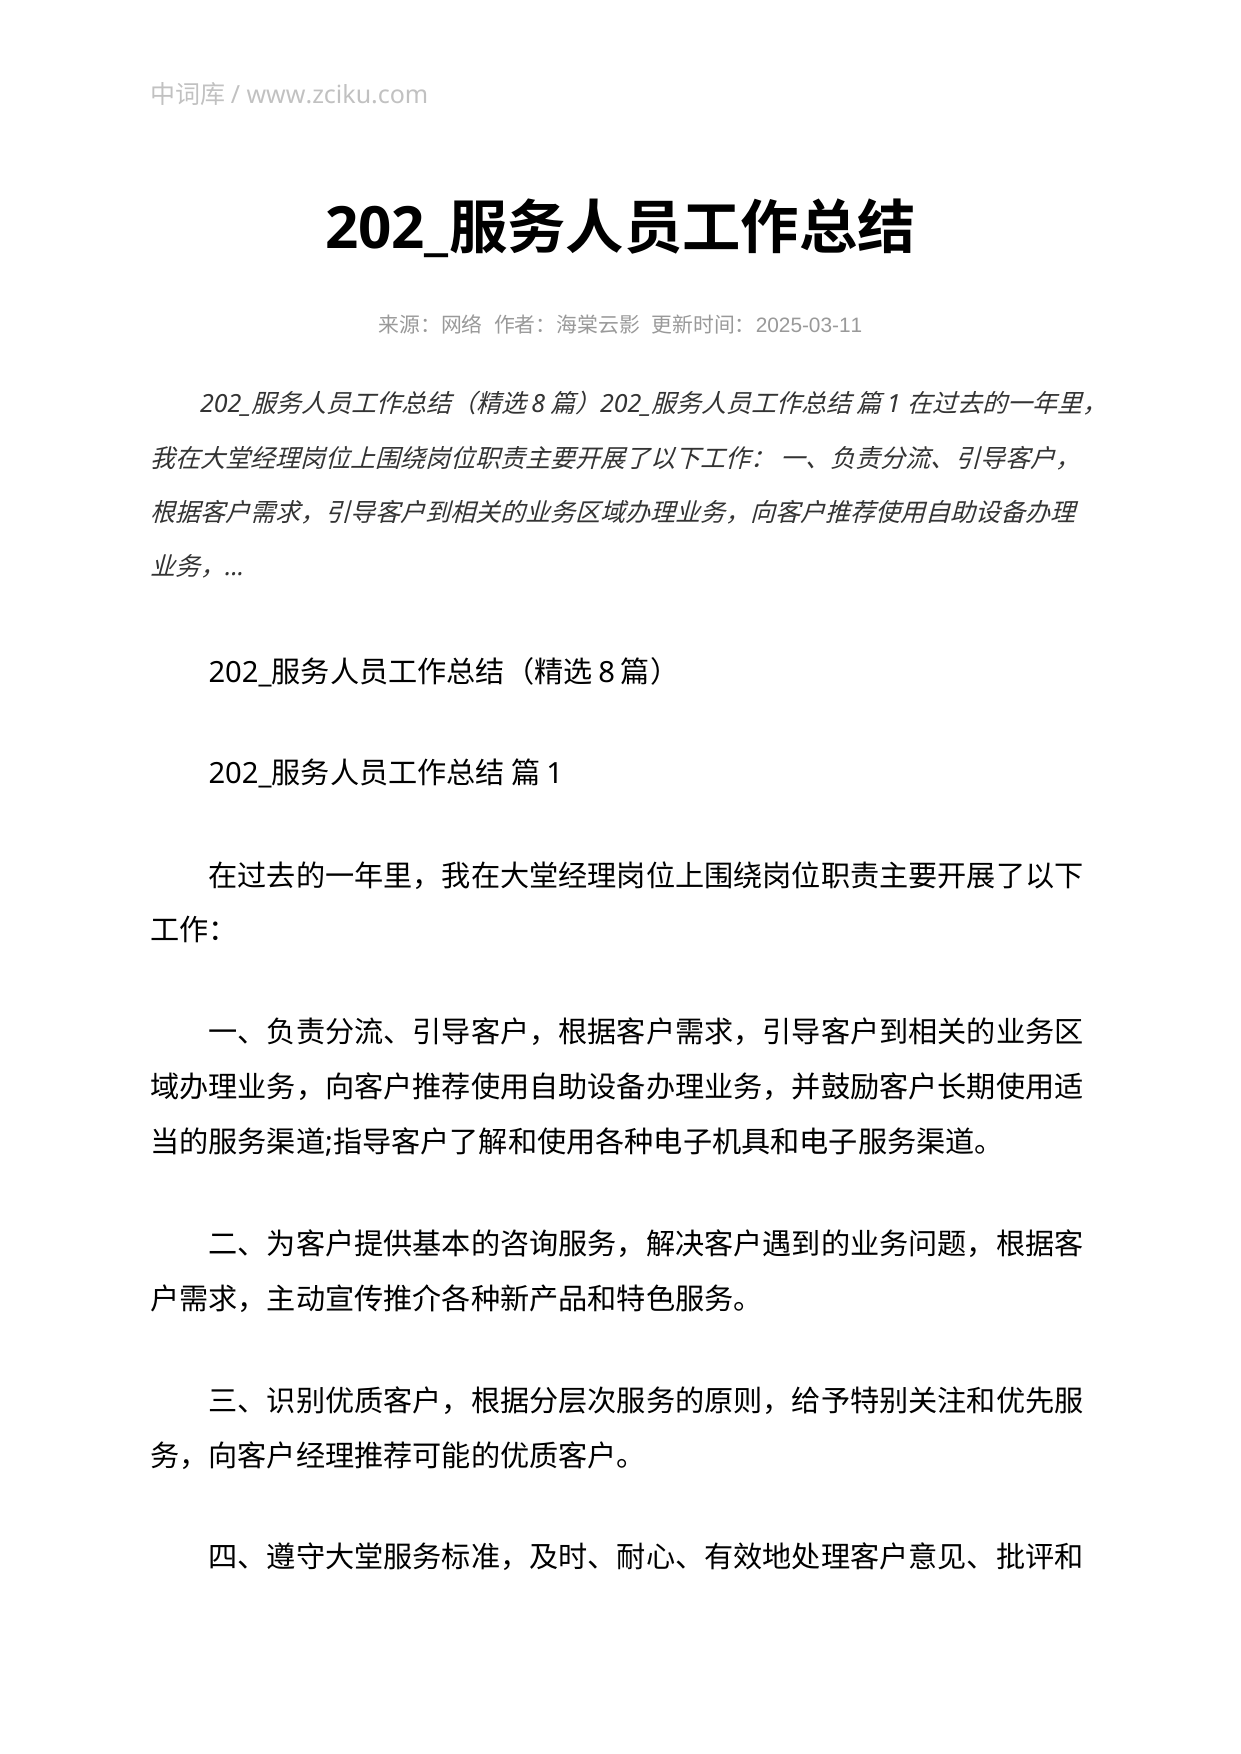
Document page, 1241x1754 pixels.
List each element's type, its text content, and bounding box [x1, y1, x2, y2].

text 一、负责分流、引导客户，根据客户需求，引导客户到相关的业务区域办理业务，向客户推荐使用自助设备办理业务，并鼓励客户长期使用适当的服务渠道;指导客户了解和使用各种电子机具和电子服务渠道。 [150, 1009, 1090, 1161]
text 在过去的一年里，我在大堂经理岗位上围绕岗位职责主要开展了以下工作： [150, 852, 1090, 949]
subtitle 202_服务人员工作总结 [150, 181, 1090, 266]
text 来源：网络 作者：海棠云影 更新时间：2025-03-11 [150, 313, 1090, 337]
text 202_服务人员工作总结（精选8篇）202_服务人员工作总结 篇1 在过去的一年里，我在大堂经理岗位上围绕岗位职责主要开展了以下工作： 一、负责分流、引导客户，根据客户需求，引导客户到相关的业务区域办理业务，向客户推荐使用自助设备办理业务，... [150, 384, 1090, 583]
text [150, 1534, 1090, 1576]
text 202_服务人员工作总结 篇1 [150, 750, 1090, 792]
text 三、识别优质客户，根据分层次服务的原则，给予特别关注和优先服务，向客户经理推荐可能的优质客户。 [150, 1377, 1090, 1474]
text 202_服务人员工作总结（精选8篇） [150, 648, 1090, 691]
text 二、为客户提供基本的咨询服务，解决客户遇到的业务问题，根据客户需求，主动宣传推介各种新产品和特色服务。 [150, 1221, 1090, 1318]
